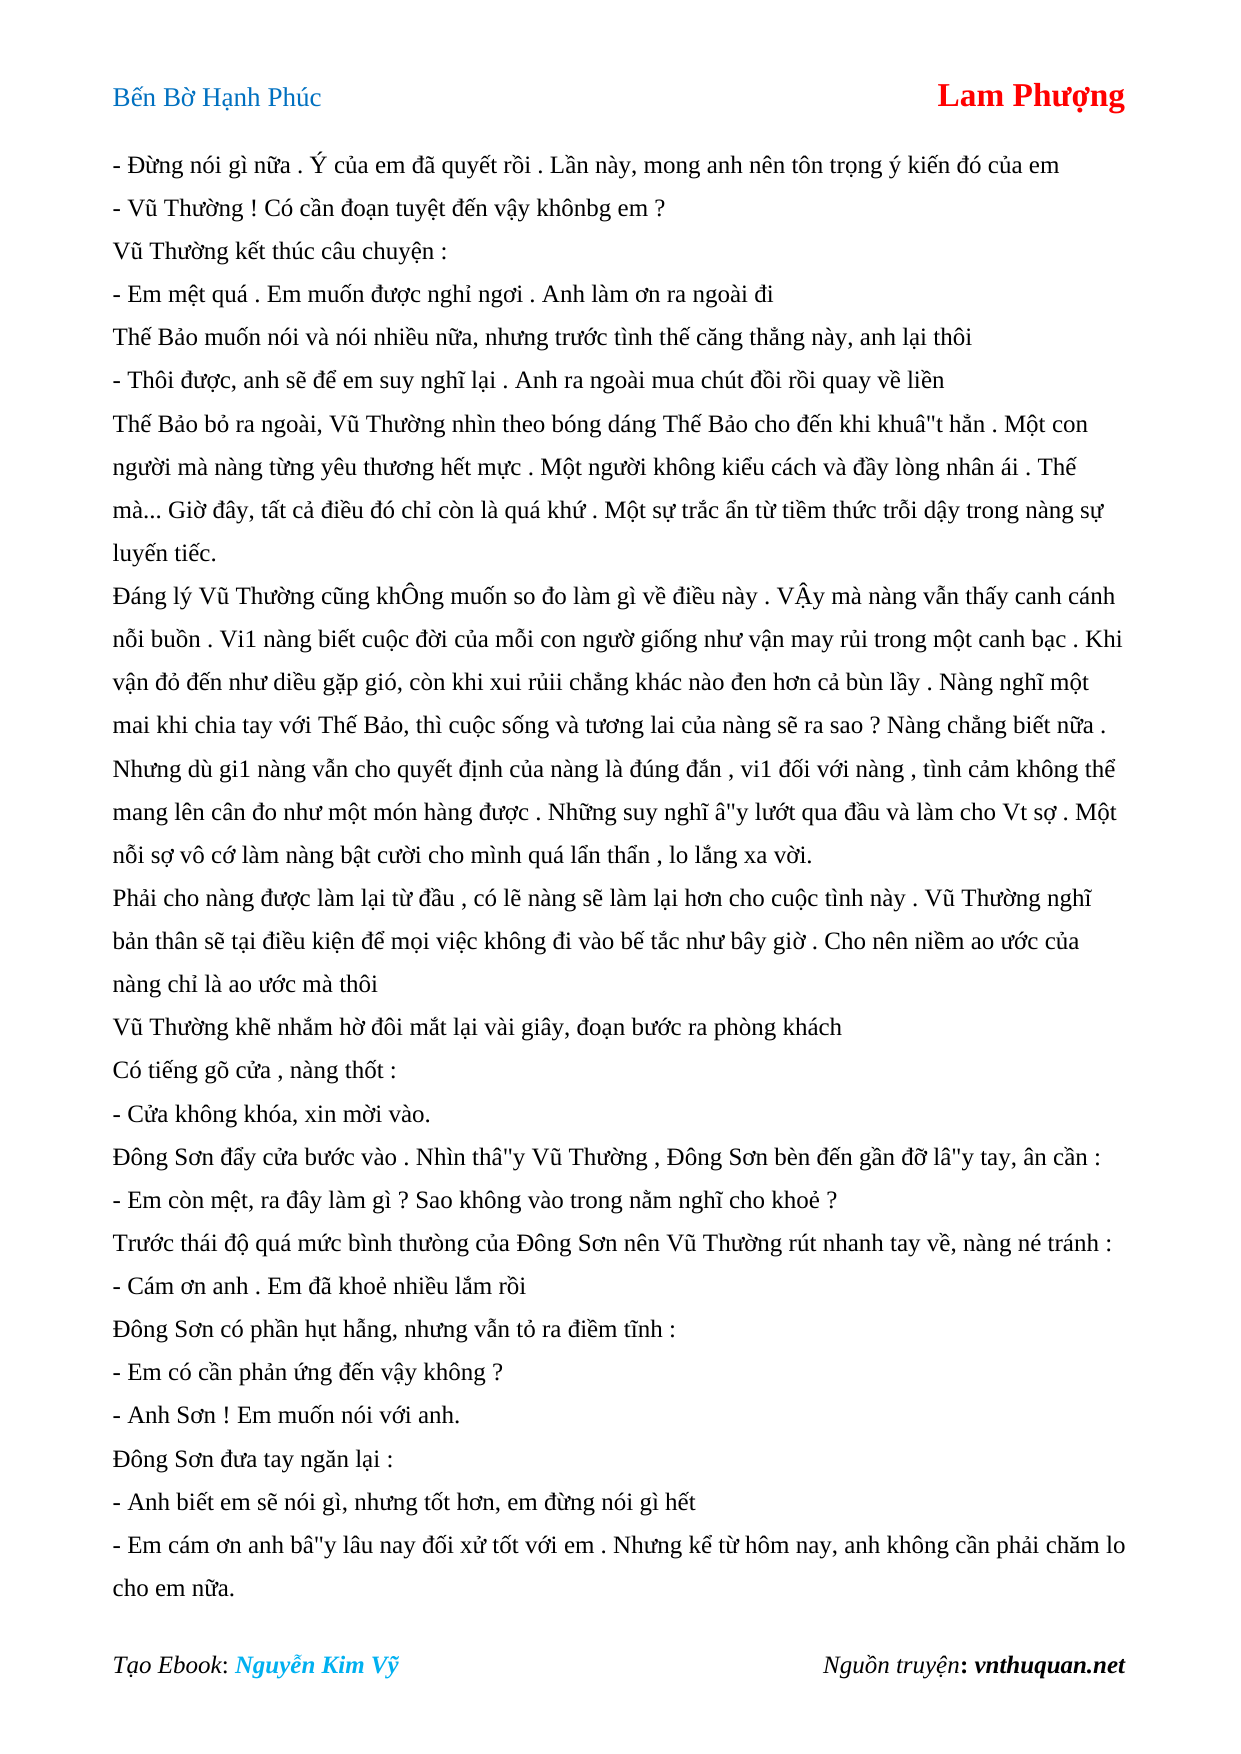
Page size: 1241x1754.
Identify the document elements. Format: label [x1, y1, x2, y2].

text [112, 150, 1128, 1602]
